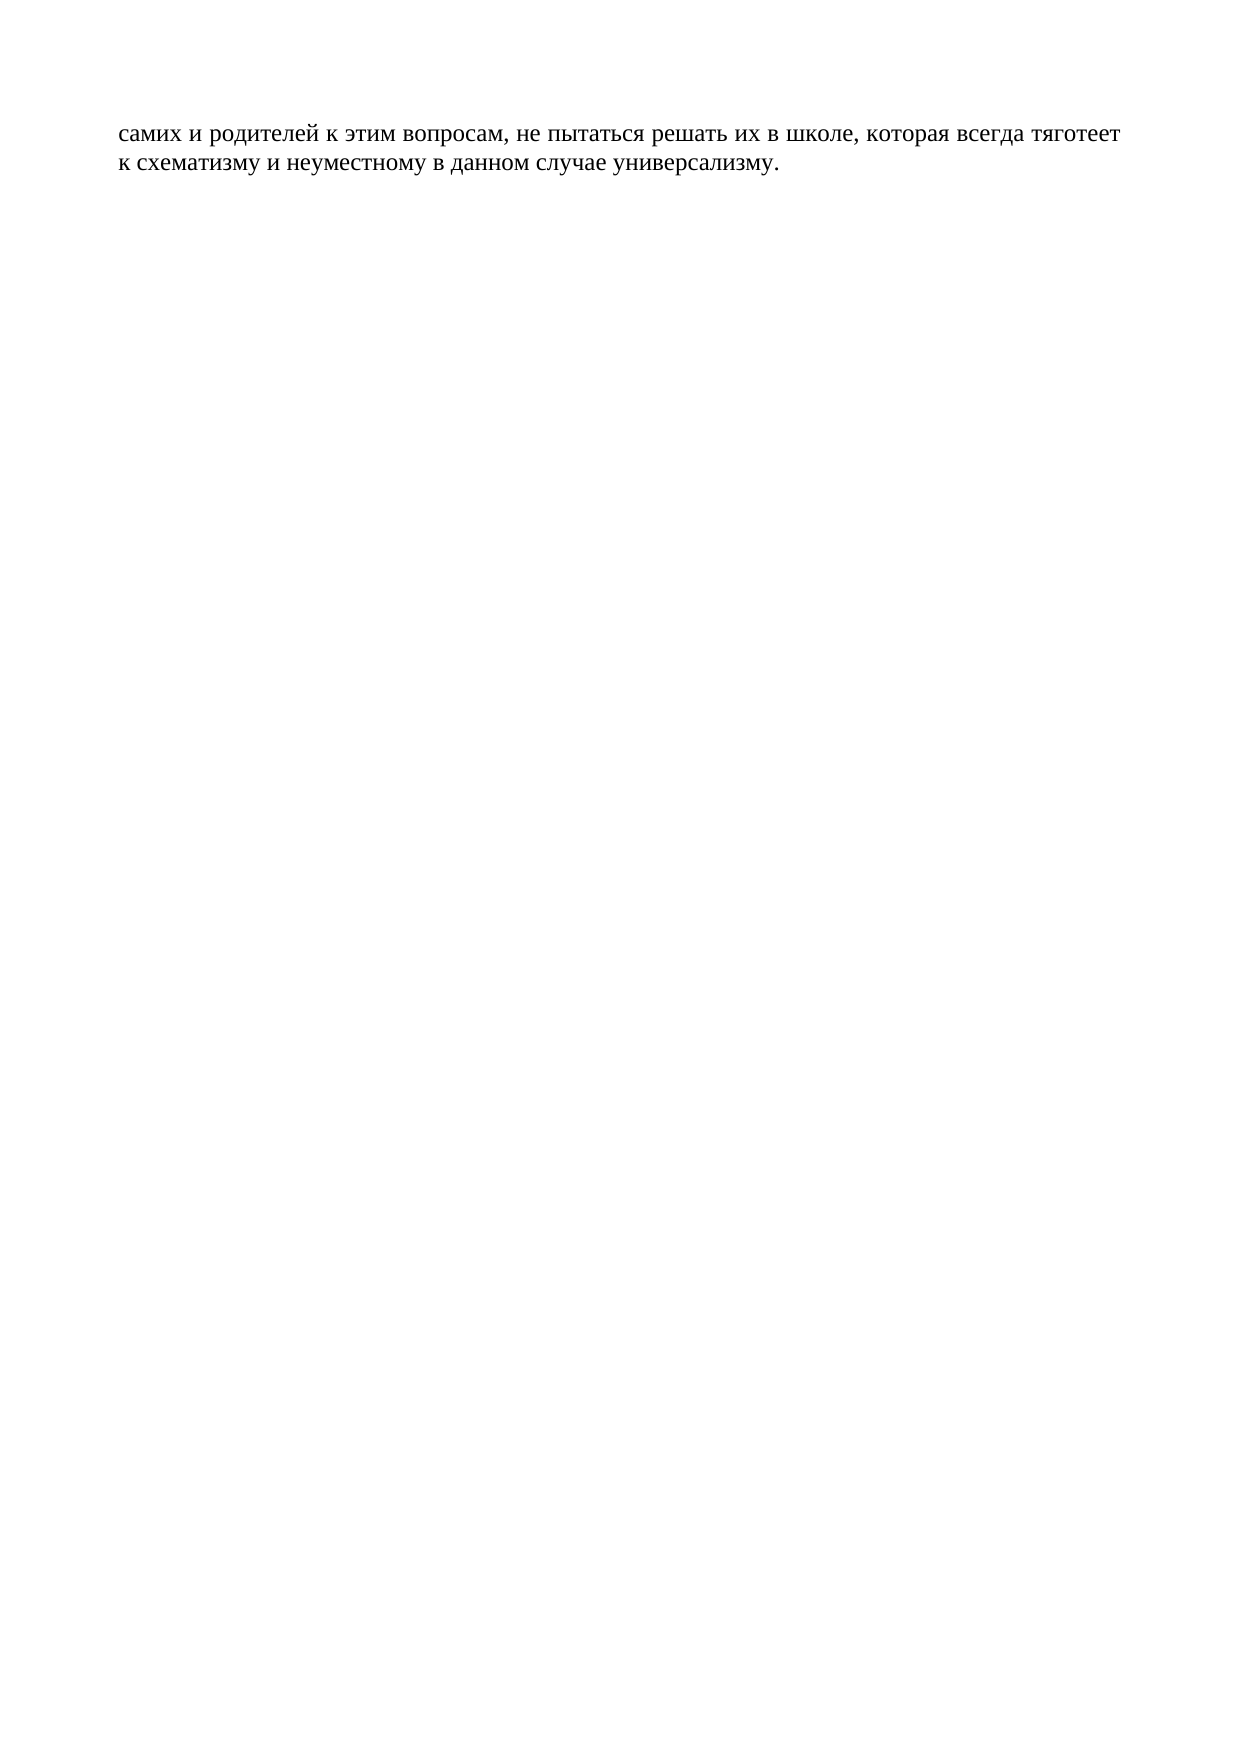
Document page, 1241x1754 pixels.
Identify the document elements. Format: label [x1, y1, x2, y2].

text [118, 118, 1122, 176]
